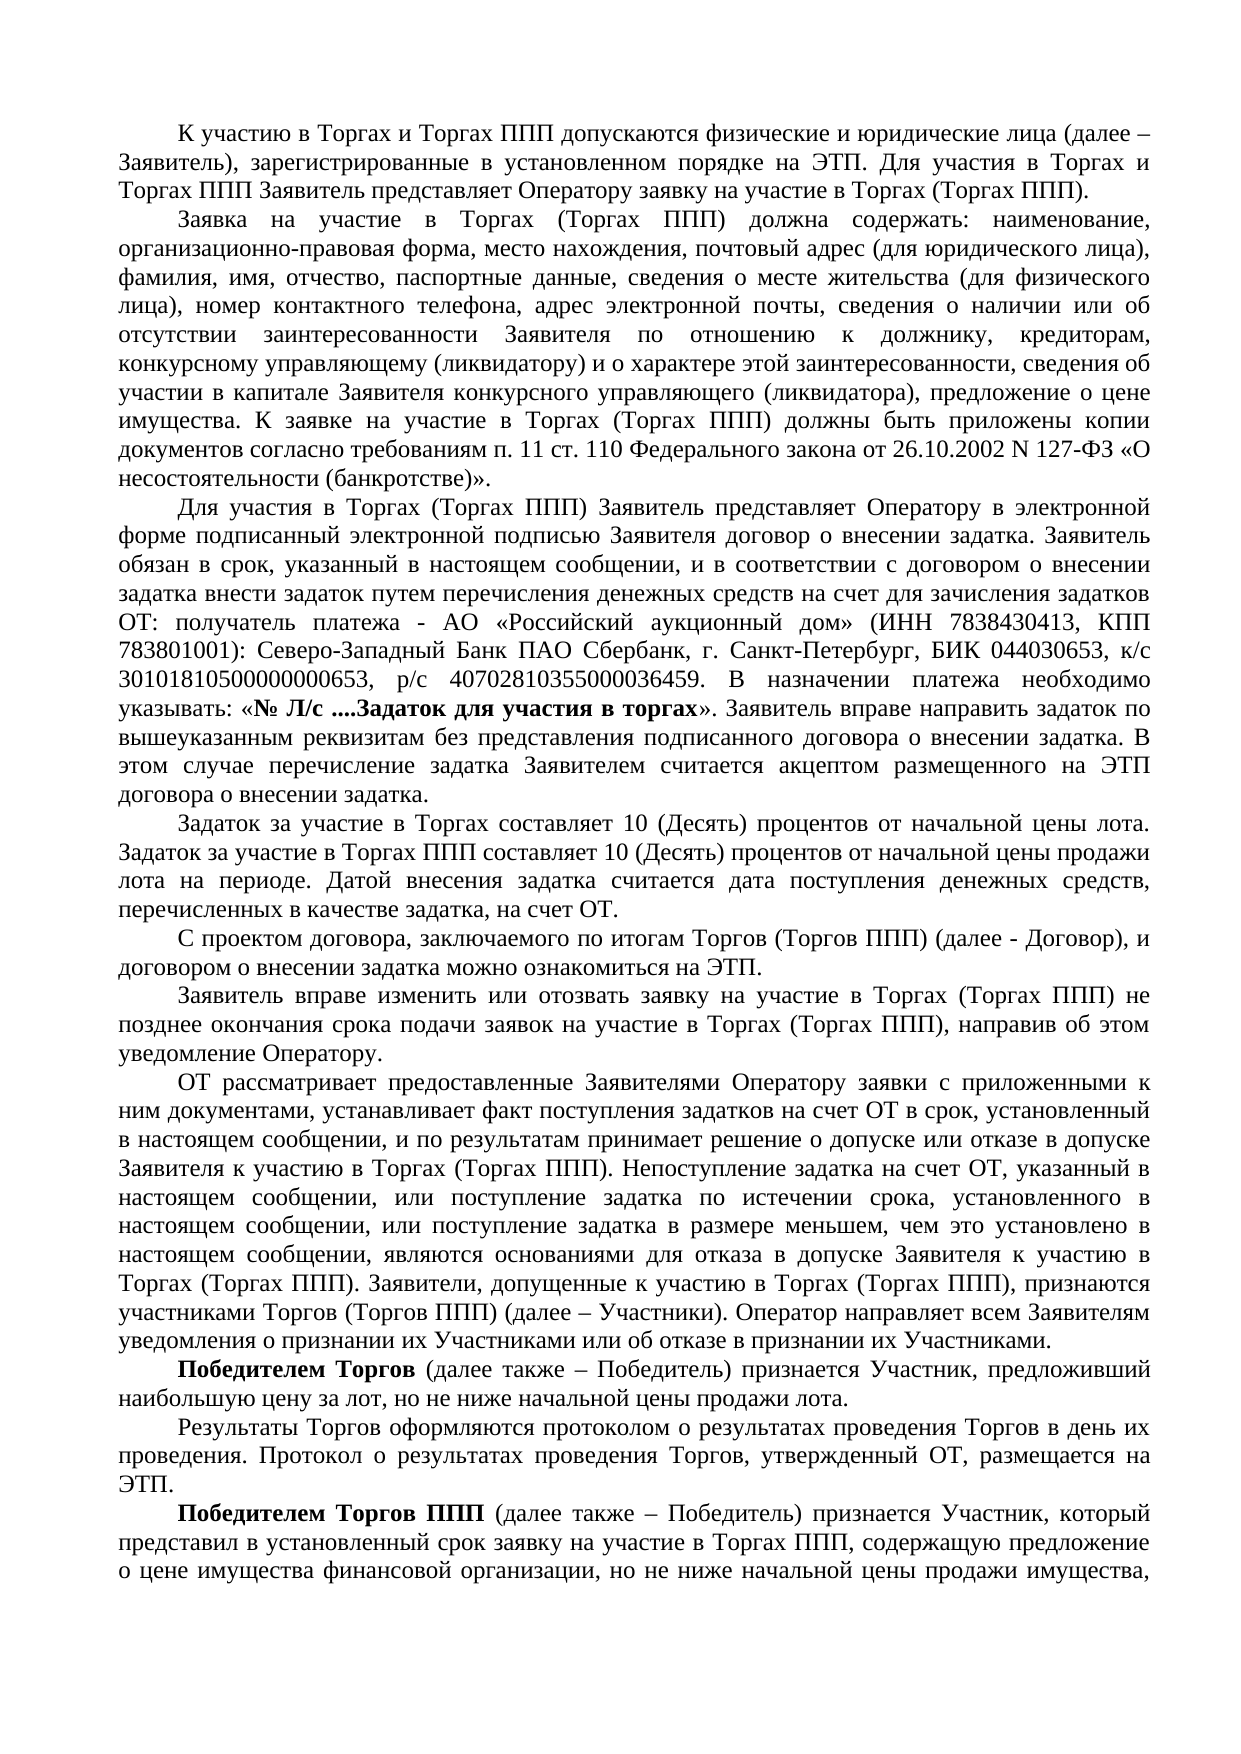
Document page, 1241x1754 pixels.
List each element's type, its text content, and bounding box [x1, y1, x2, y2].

text Заявитель вправе изменить или отозвать заявку на участие в Торгах (Торгах ППП) не позднее окончания срока подачи заявок на участие в Торгах (Торгах ППП), направив об этом уведомление Оператору. [118, 981, 1151, 1067]
text Победителем Торгов (далее также – Победитель) признается Участник, предложивший наибольшую цену за лот, но не ниже начальной цены продажи лота. [118, 1354, 1151, 1412]
text Результаты Торгов оформляются протоколом о результатах проведения Торгов в день их проведения. Протокол о результатах проведения Торгов, утвержденный ОТ, размещается на ЭТП. [118, 1412, 1151, 1498]
text Заявка на участие в Торгах (Торгах ППП) должна содержать: наименование, организационно-правовая форма, место нахождения, почтовый адрес (для юридического лица), фамилия, имя, отчество, паспортные данные, сведения о месте жительства (для физического лица), номер контактного телефона, адрес электронной почты, сведения о наличии или об отсутствии заинтересованности Заявителя по отношению к должнику, кредиторам, конкурсному управляющему (ликвидатору) и о характере этой заинтересованности, сведения об участии в капитале Заявителя конкурсного управляющего (ликвидатора), предложение о цене имущества. К заявке на участие в Торгах (Торгах ППП) должны быть приложены копии документов согласно требованиям п. 11 ст. 110 Федерального закона от 26.10.2002 N 127-ФЗ «О несостоятельности (банкротстве)». [118, 204, 1151, 492]
text Для участия в Торгах (Торгах ППП) Заявитель представляет Оператору в электронной форме подписанный электронной подписью Заявителя договор о внесении задатка. Заявитель обязан в срок, указанный в настоящем сообщении, и в соответствии с договором о внесении задатка внести задаток путем перечисления денежных средств на счет для зачисления задатков ОТ: получатель платежа - АО «Российский аукционный дом» (ИНН 7838430413, КПП 783801001): Северо-Западный Банк ПАО Сбербанк, г. Санкт-Петербург, БИК 044030653, к/с 30101810500000000653, р/с 40702810355000036459. В назначении платежа необходимо указывать: «№ Л/с ....Задаток для участия в торгах». Заявитель вправе направить задаток по вышеуказанным реквизитам без представления подписанного договора о внесении задатка. В этом случае перечисление задатка Заявителем считается акцептом размещенного на ЭТП договора о внесении задатка. [118, 492, 1151, 808]
text С проектом договора, заключаемого по итогам Торгов (Торгов ППП) (далее - Договор), и договором о внесении задатка можно ознакомиться на ЭТП. [118, 923, 1151, 981]
text Задаток за участие в Торгах составляет 10 (Десять) процентов от начальной цены лота. Задаток за участие в Торгах ППП составляет 10 (Десять) процентов от начальной цены продажи лота на периоде. Датой внесения задатка считается дата поступления денежных средств, перечисленных в качестве задатка, на счет ОТ. [118, 808, 1151, 923]
text К участию в Торгах и Торгах ППП допускаются физические и юридические лица (далее – Заявитель), зарегистрированные в установленном порядке на ЭТП. Для участия в Торгах и Торгах ППП Заявитель представляет Оператору заявку на участие в Торгах (Торгах ППП). [118, 118, 1151, 204]
text ОТ рассматривает предоставленные Заявителями Оператору заявки с приложенными к ним документами, устанавливает факт поступления задатков на счет ОТ в срок, установленный в настоящем сообщении, и по результатам принимает решение о допуске или отказе в допуске Заявителя к участию в Торгах (Торгах ППП). Непоступление задатка на счет ОТ, указанный в настоящем сообщении, или поступление задатка по истечении срока, установленного в настоящем сообщении, или поступление задатка в размере меньшем, чем это установлено в настоящем сообщении, являются основаниями для отказа в допуске Заявителя к участию в Торгах (Торгах ППП). Заявители, допущенные к участию в Торгах (Торгах ППП), признаются участниками Торгов (Торгов ППП) (далее – Участники). Оператор направляет всем Заявителям уведомления о признании их Участниками или об отказе в признании их Участниками. [118, 1067, 1151, 1354]
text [118, 1498, 1151, 1584]
